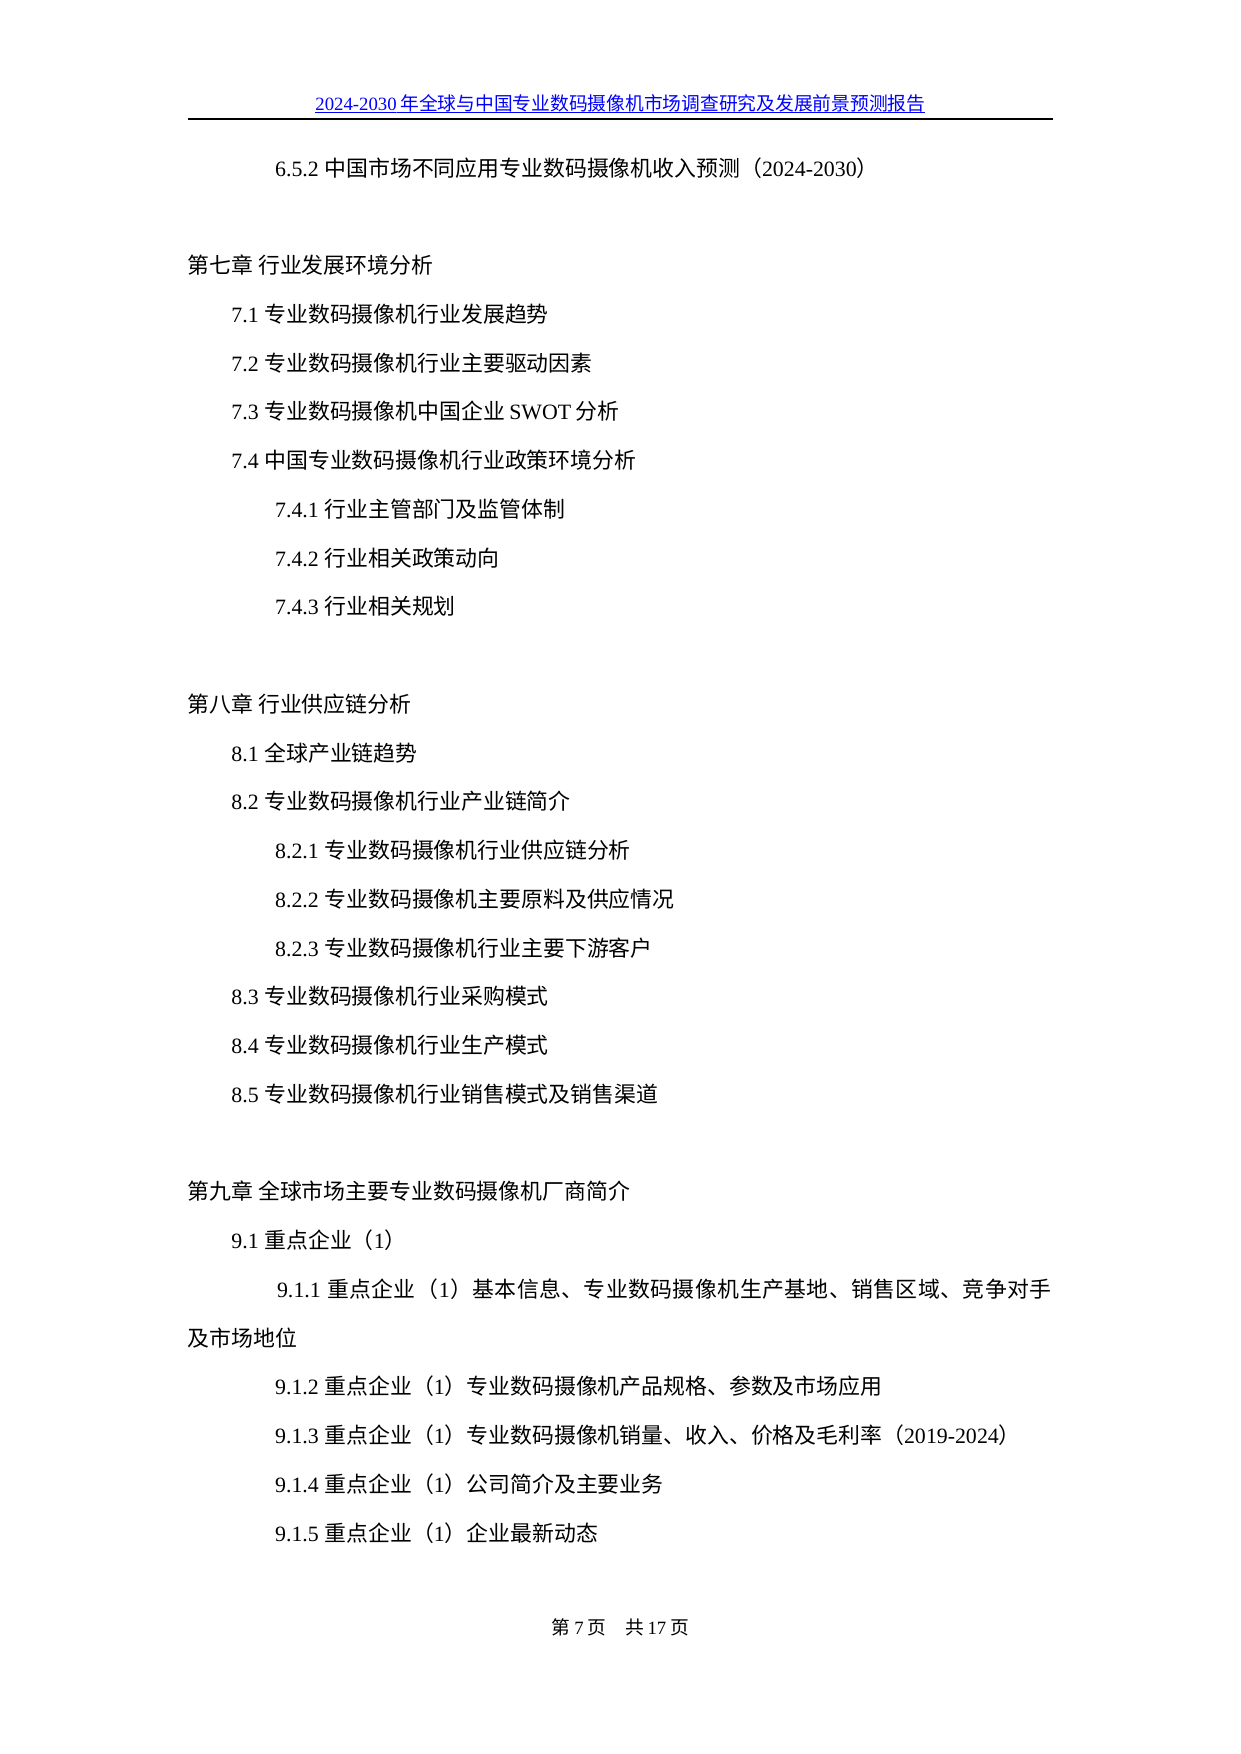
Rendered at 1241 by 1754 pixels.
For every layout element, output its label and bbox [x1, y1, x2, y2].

text [187, 150, 1053, 1548]
